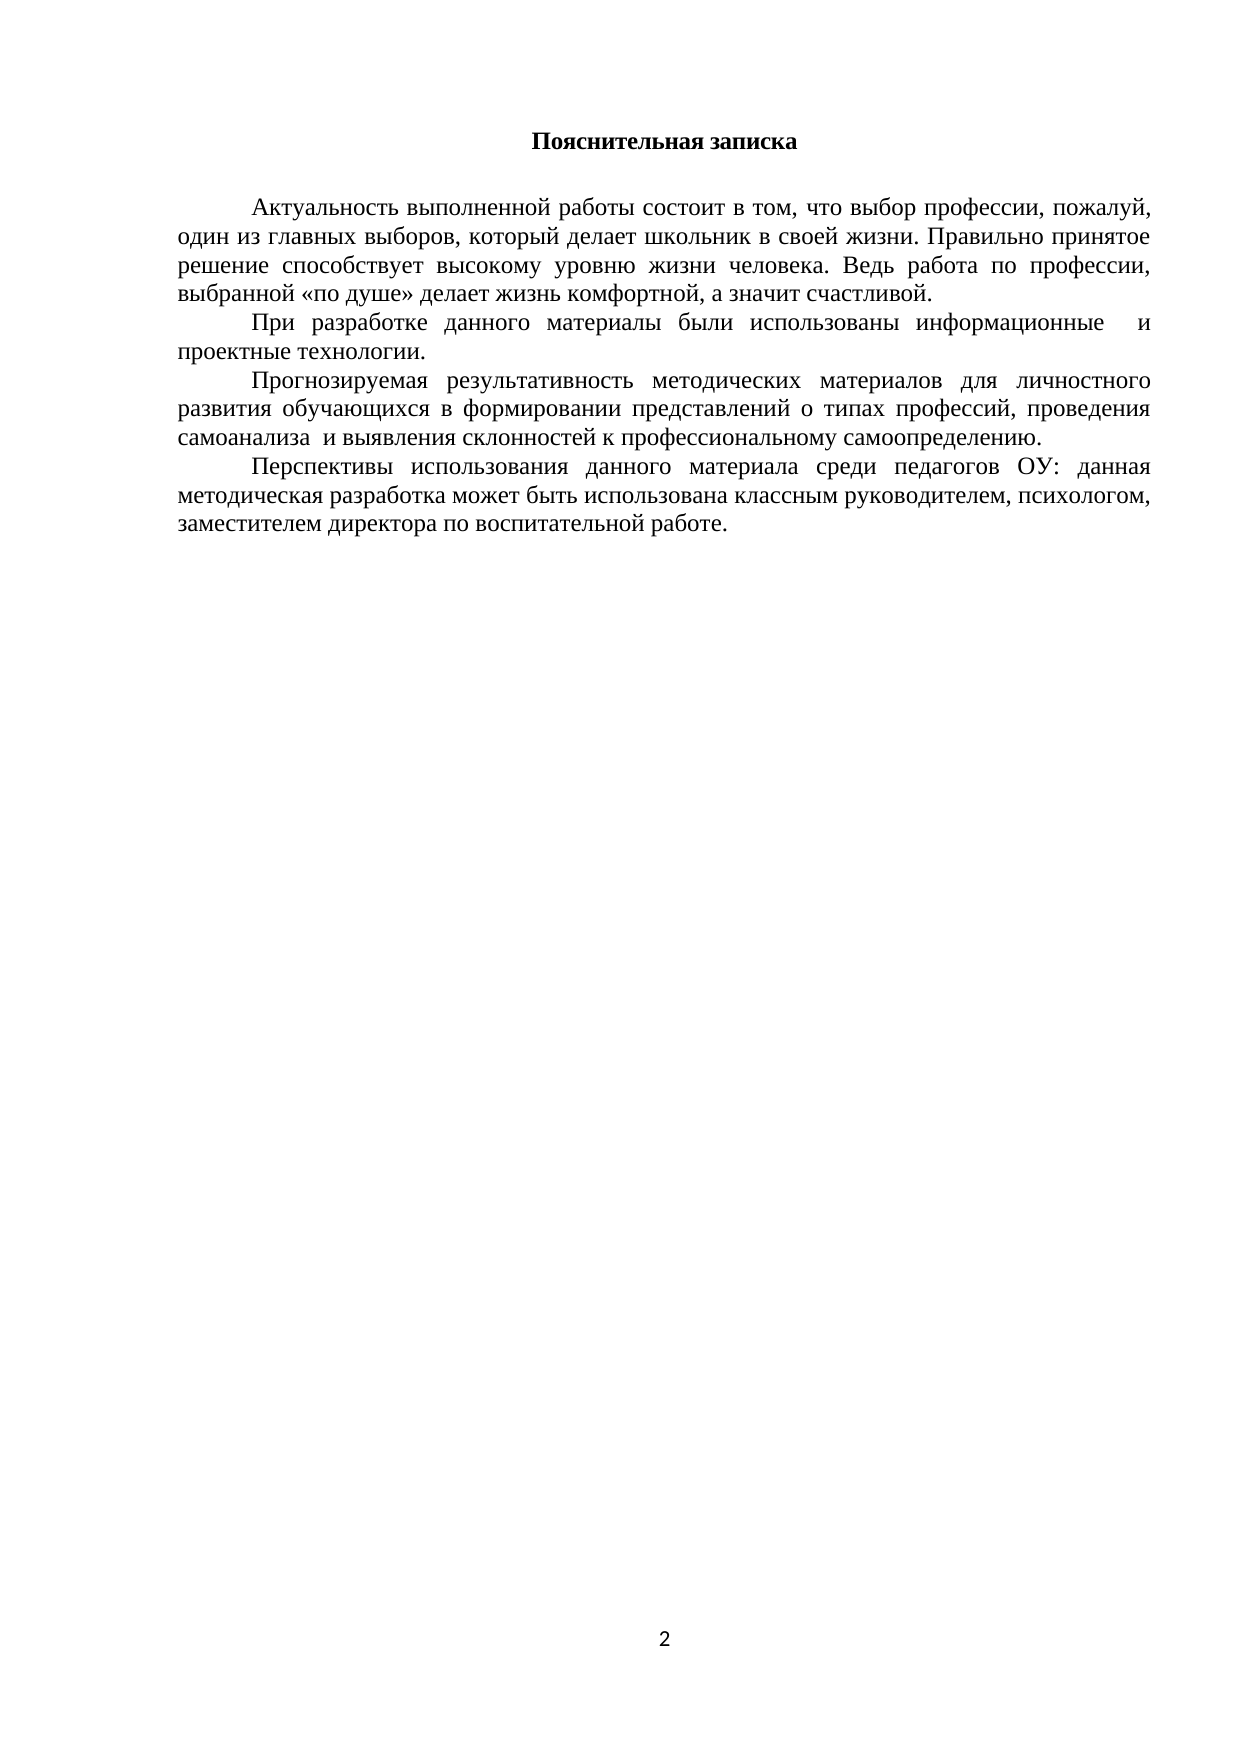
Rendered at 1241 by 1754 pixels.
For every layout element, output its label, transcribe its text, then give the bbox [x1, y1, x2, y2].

text Прогнозируемая результативность методических материалов для личностного развития обучающихся в формировании представлений о типах профессий, проведения самоанализа и выявления склонностей к профессиональному самоопределению. [177, 365, 1152, 451]
text Актуальность выполненной работы состоит в том, что выбор профессии, пожалуй, один из главных выборов, который делает школьник в своей жизни. Правильно принятое решение способствует высокому уровню жизни человека. Ведь работа по профессии, выбранной «по душе» делает жизнь комфортной, а значит счастливой. [177, 192, 1152, 307]
text При разработке данного материалы были использованы информационные и проектные технологии. [177, 307, 1152, 365]
text Перспективы использования данного материала среди педагогов ОУ: данная методическая разработка может быть использована классным руководителем, психологом, заместителем директора по воспитательной работе. [177, 451, 1152, 537]
text Пояснительная записка [177, 118, 1152, 155]
